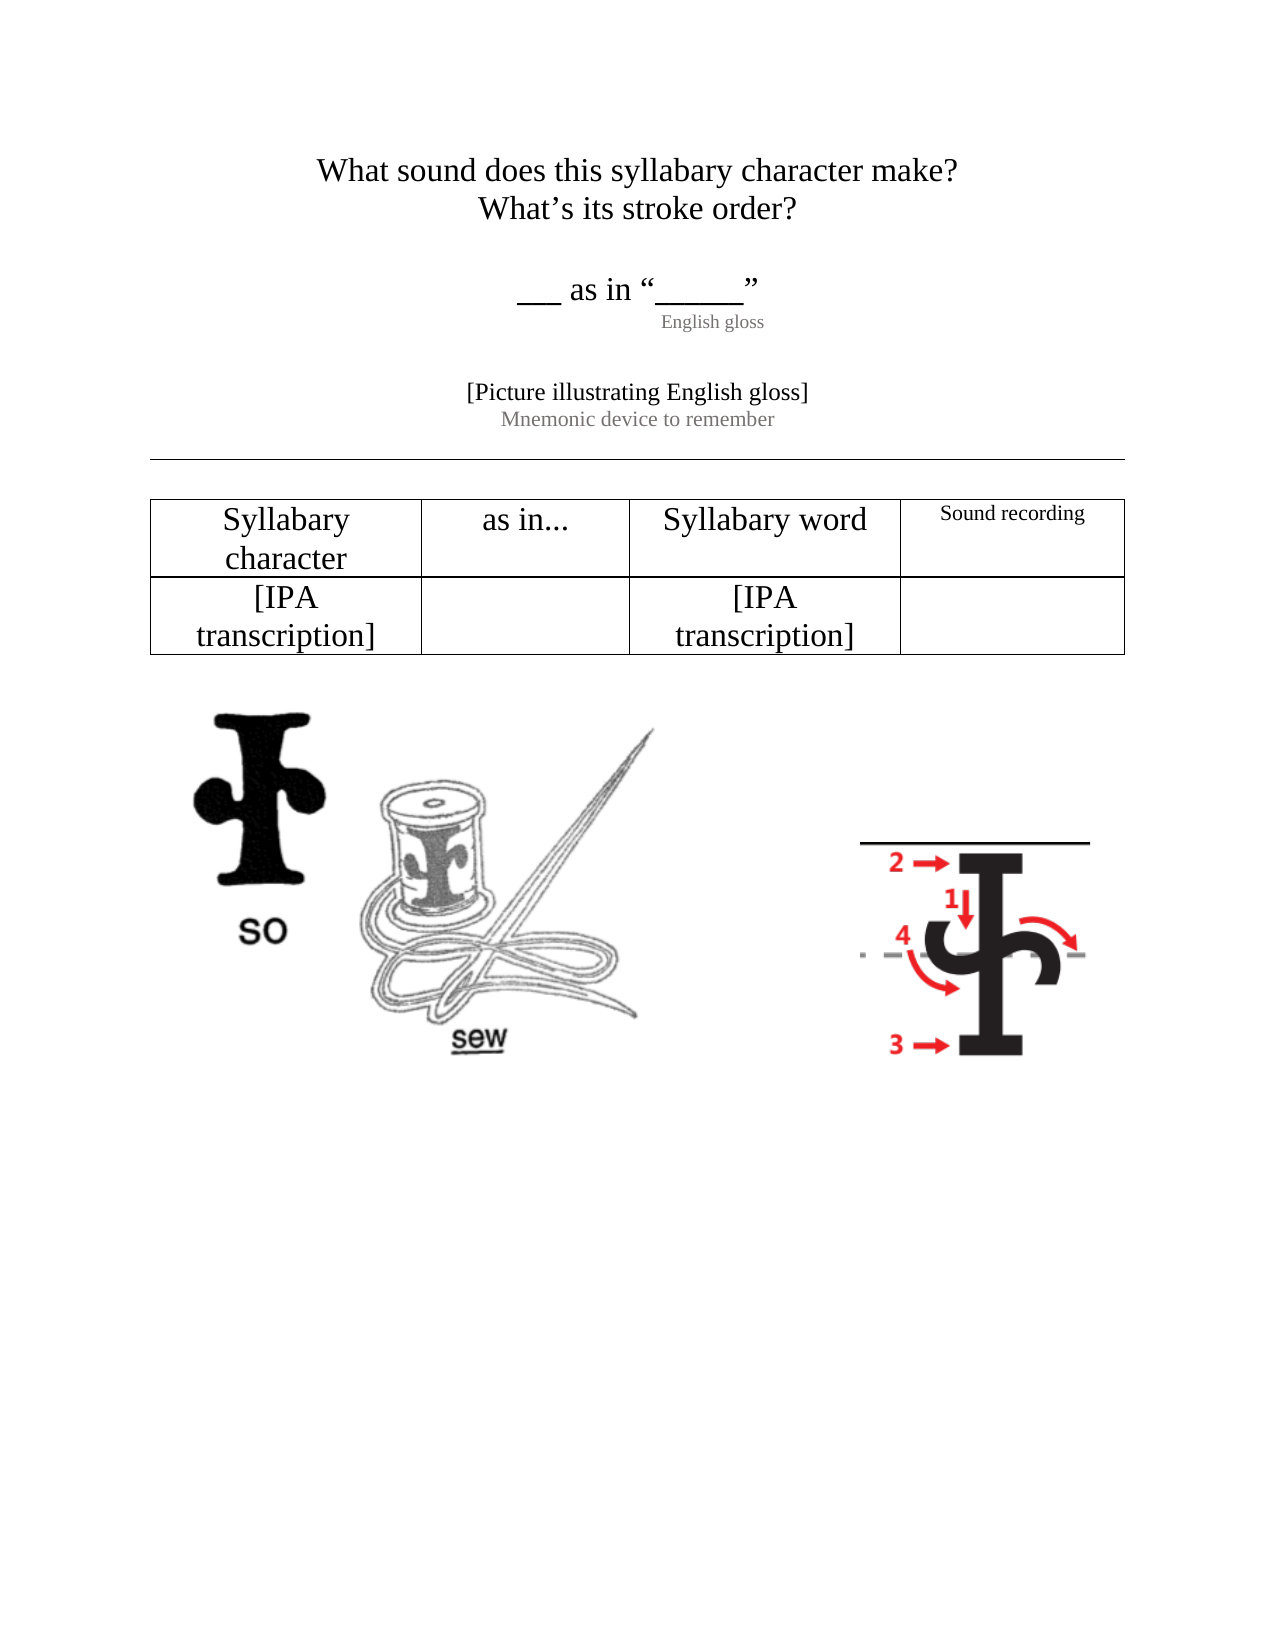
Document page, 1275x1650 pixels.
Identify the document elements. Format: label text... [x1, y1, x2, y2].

text Mnemonic device to remember [150, 406, 1125, 431]
text What’s its stroke order? [150, 188, 1125, 227]
table_cell [IPA transcription] [630, 578, 900, 654]
table_header Sound recording [901, 500, 1124, 576]
table_cell [422, 578, 629, 654]
text [Picture illustrating English gloss] [150, 377, 1125, 406]
table_header Syllabary word [630, 500, 900, 576]
table_header as in... [422, 500, 629, 576]
text ___ as in “______” [150, 265, 1125, 310]
table_cell [901, 578, 1124, 654]
text What sound does this syllabary character make? [150, 150, 1125, 188]
table_header Syllabary character [151, 500, 421, 576]
text English gloss [225, 310, 1125, 349]
table_cell [IPA transcription] [151, 578, 421, 654]
